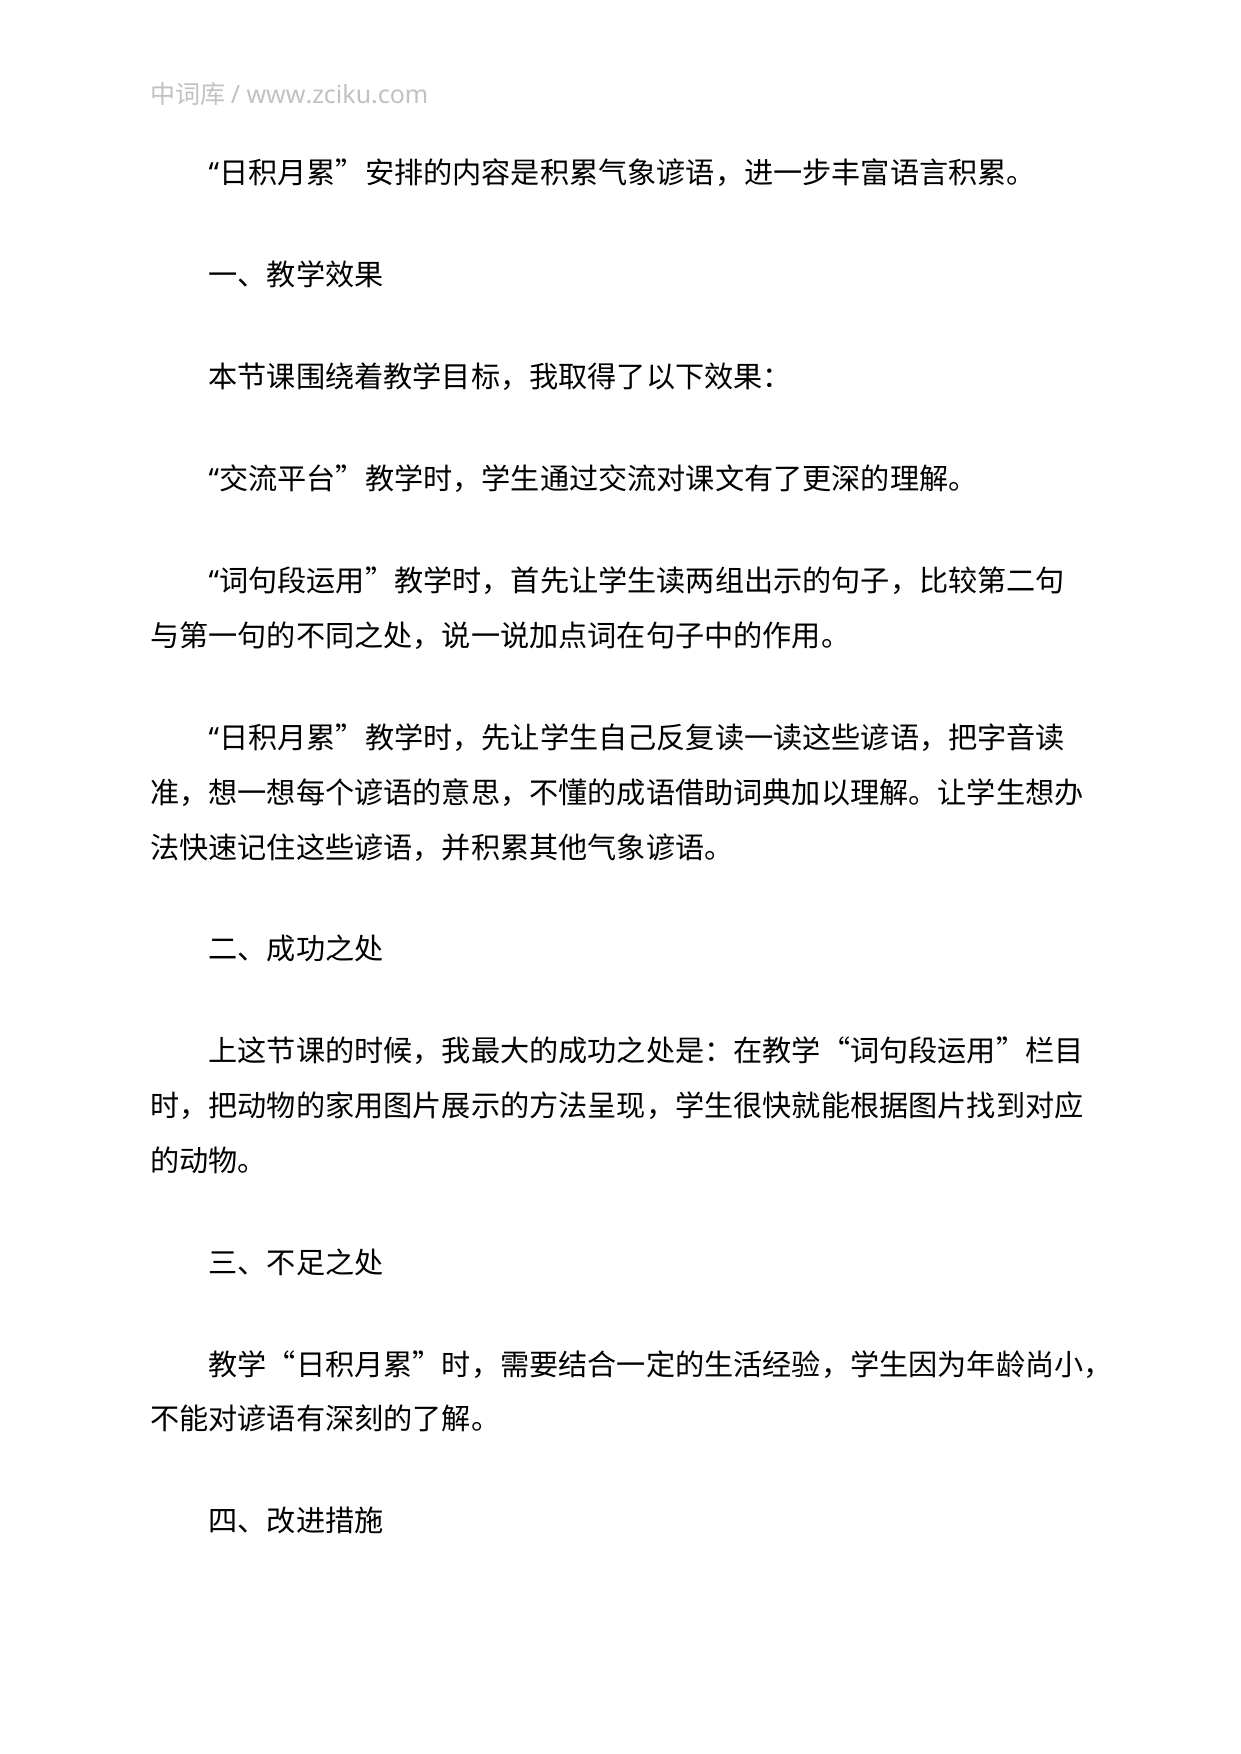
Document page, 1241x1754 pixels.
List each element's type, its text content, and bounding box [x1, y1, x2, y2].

text 本节课围绕着教学目标，我取得了以下效果： [150, 354, 1090, 396]
text “日积月累”教学时，先让学生自己反复读一读这些谚语，把字音读准，想一想每个谚语的意思，不懂的成语借助词典加以理解。让学生想办法快速记住这些谚语，并积累其他气象谚语。 [150, 714, 1090, 866]
text “词句段运用”教学时，首先让学生读两组出示的句子，比较第二句与第一句的不同之处，说一说加点词在句子中的作用。 [150, 557, 1090, 655]
text “交流平台”教学时，学生通过交流对课文有了更深的理解。 [150, 456, 1090, 498]
text 四、改进措施 [150, 1498, 1090, 1540]
text 三、不足之处 [150, 1239, 1090, 1282]
text “日积月累”安排的内容是积累气象谚语，进一步丰富语言积累。 [150, 150, 1090, 192]
text 一、教学效果 [150, 252, 1090, 294]
text 教学“日积月累”时，需要结合一定的生活经验，学生因为年龄尚小，不能对谚语有深刻的了解。 [150, 1341, 1090, 1438]
text 二、成功之处 [150, 926, 1090, 968]
text 上这节课的时候，我最大的成功之处是：在教学“词句段运用”栏目时，把动物的家用图片展示的方法呈现，学生很快就能根据图片找到对应的动物。 [150, 1028, 1090, 1180]
